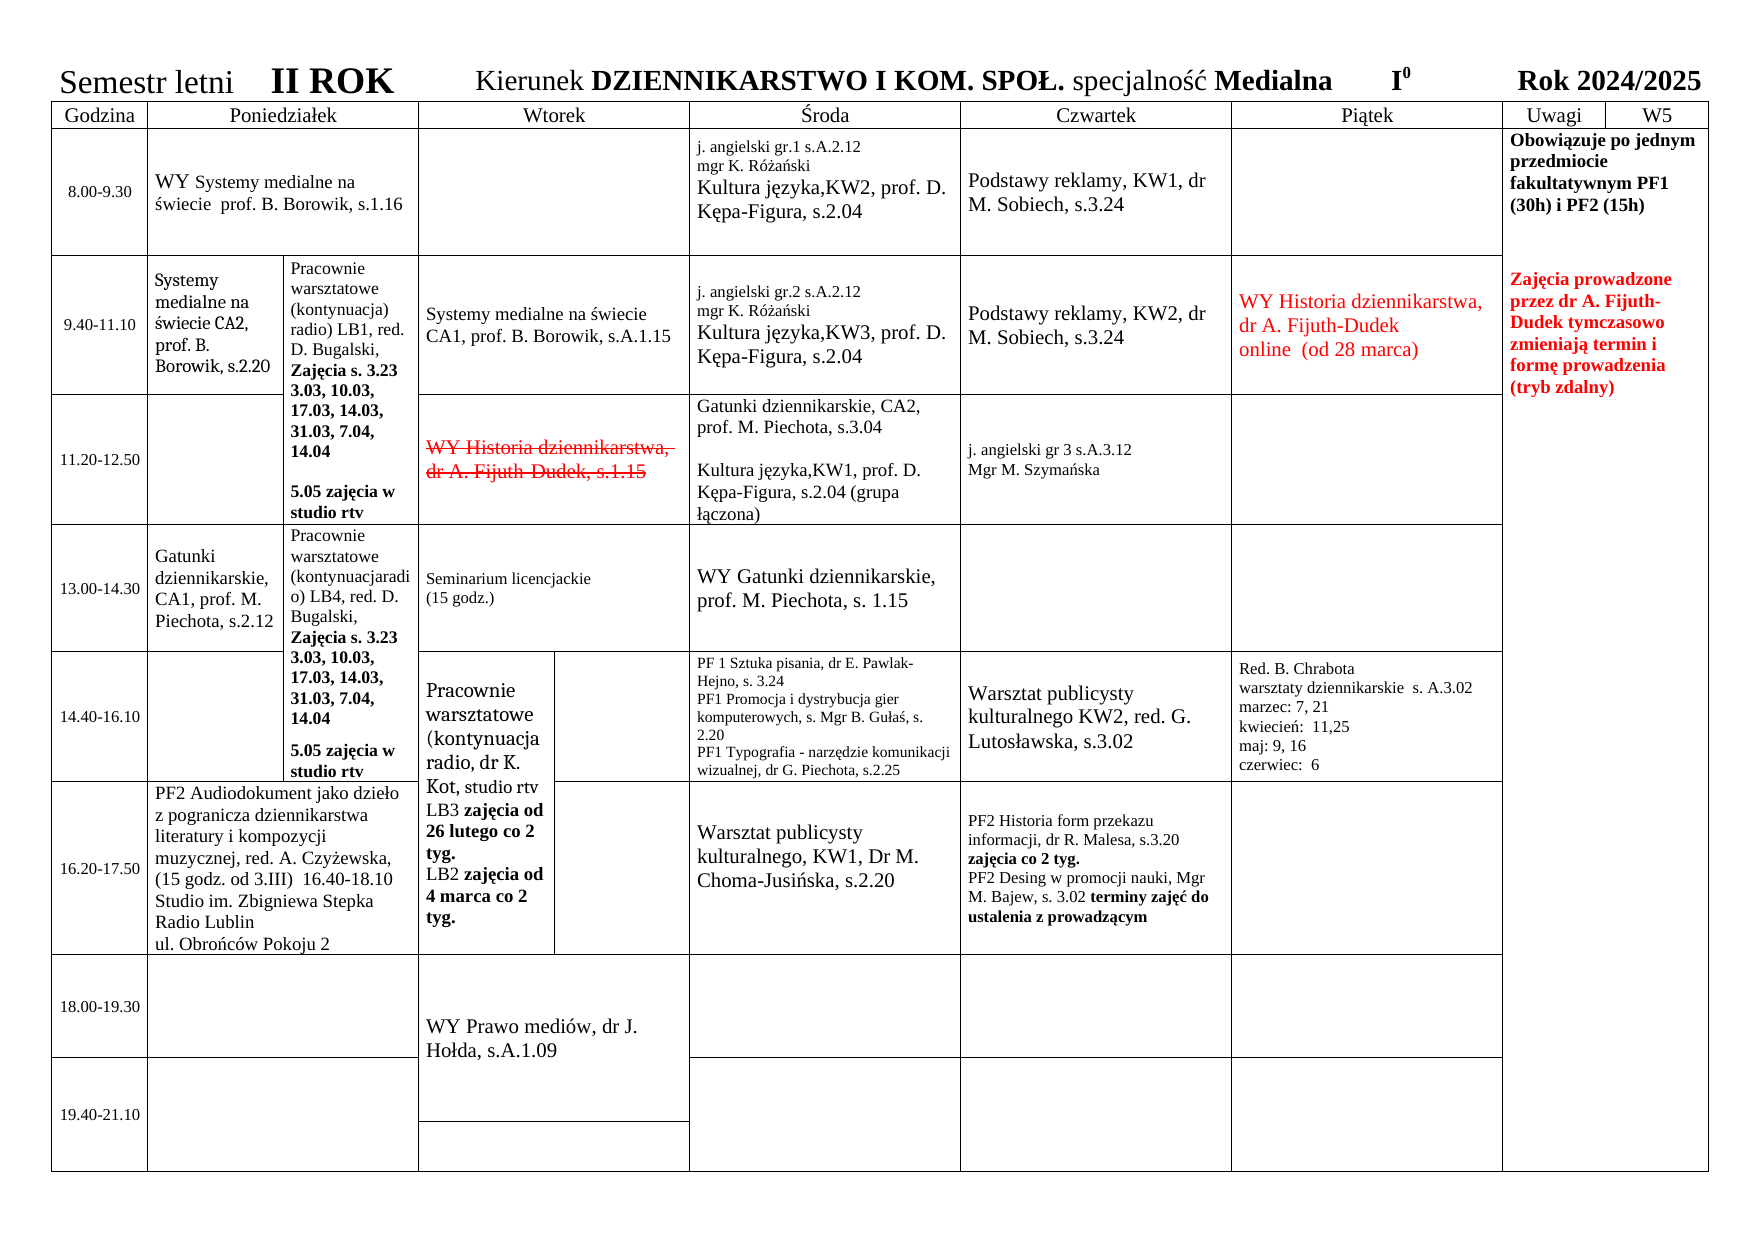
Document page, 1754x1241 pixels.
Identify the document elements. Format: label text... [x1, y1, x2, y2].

table_cell Seminarium licencjackie (15 godz.) [419, 525, 689, 651]
table_cell WY Historia dziennikarstwa, dr A. Fijuth-Dudek, s.1.15 [419, 395, 689, 524]
table_cell [419, 1122, 689, 1171]
table_cell W5 [1606, 102, 1708, 128]
table_cell [961, 1058, 1231, 1171]
table_cell [1232, 129, 1502, 255]
table_cell 14.40-16.10 [52, 652, 147, 781]
table_cell j. angielski gr.1 s.A.2.12 mgr K. Różański Kultura języka,KW2, prof. D. Kępa-Figura, s.2.04 [690, 129, 960, 255]
table_cell WY Prawo mediów, dr J. Hołda, s.A.1.09 [419, 955, 689, 1121]
table_cell [419, 129, 689, 255]
table_cell Red. B. Chrabota warsztaty dziennikarskie s. A.3.02 marzec: 7, 21 kwiecień: 11,25 maj: 9, 16 czerwiec: 6 [1232, 652, 1502, 781]
table_cell Obowiązuje po jednym przedmiocie fakultatywnym PF1 (30h) i PF2 (15h) Zajęcia prowadzone przez dr A. Fijuth-Dudek tymczasowo zmieniają termin i formę prowadzenia (tryb zdalny) [1503, 129, 1708, 1171]
table_cell [1232, 782, 1502, 954]
table_cell Pracownie warsztatowe (kontynuacjaradio, dr K. Kot, studio rtv LB3 zajęcia od 26 lutego co 2 tyg. LB2 zajęcia od 4 marca co 2 tyg. [419, 652, 554, 954]
table_cell [690, 955, 960, 1057]
table_cell Godzina [52, 102, 147, 128]
table_cell 19.40-21.10 [52, 1058, 147, 1171]
table_cell Czwartek [961, 102, 1231, 128]
table_cell 11.20-12.50 [52, 395, 147, 524]
table_cell PF2 Historia form przekazu informacji, dr R. Malesa, s.3.20 zajęcia co 2 tyg. PF2 Desing w promocji nauki, Mgr M. Bajew, s. 3.02 terminy zajęć do ustalenia z prowadzącym [961, 782, 1231, 954]
table_cell Podstawy reklamy, KW1, dr M. Sobiech, s.3.24 [961, 129, 1231, 255]
table_cell [1232, 395, 1502, 524]
table_cell Środa [690, 102, 960, 128]
table_cell WY Historia dziennikarstwa, dr A. Fijuth-Dudek online (od 28 marca) [1232, 256, 1502, 394]
table_cell 18.00-19.30 [52, 955, 147, 1057]
table_cell Pracownie warsztatowe (kontynuacja) radio) LB1, red. D. Bugalski, Zajęcia s. 3.23 3.03, 10.03, 17.03, 14.03, 31.03, 7.04, 14.04 5.05 zajęcia w studio rtv [284, 256, 418, 524]
table_cell [148, 395, 283, 524]
table_cell [1232, 955, 1502, 1057]
table_cell [690, 1058, 960, 1171]
table_cell 9.40-11.10 [52, 256, 147, 394]
table_cell Warsztat publicysty kulturalnego KW2, red. G. Lutosławska, s.3.02 [961, 652, 1231, 781]
table_cell Gatunki dziennikarskie, CA2, prof. M. Piechota, s.3.04 Kultura języka,KW1, prof. D. Kępa-Figura, s.2.04 (grupa łączona) [690, 395, 960, 524]
table_cell Poniedziałek [148, 102, 418, 128]
table_cell j. angielski gr.2 s.A.2.12 mgr K. Różański Kultura języka,KW3, prof. D. Kępa-Figura, s.2.04 [690, 256, 960, 394]
table_header Semestr letni II ROK [52, 58, 468, 101]
table_cell WY Gatunki dziennikarskie, prof. M. Piechota, s. 1.15 [690, 525, 960, 651]
table_cell [148, 1058, 418, 1171]
table_cell [555, 652, 689, 781]
table_cell Uwagi [1503, 102, 1605, 128]
table_cell [555, 782, 689, 954]
table_cell [148, 955, 418, 1057]
table_cell Warsztat publicysty kulturalnego, KW1, Dr M. Choma-Jusińska, s.2.20 [690, 782, 960, 954]
table_cell [148, 652, 283, 781]
table_cell [1232, 1058, 1502, 1171]
table_cell Podstawy reklamy, KW2, dr M. Sobiech, s.3.24 [961, 256, 1231, 394]
table_cell 8.00-9.30 [52, 129, 147, 255]
table_cell Wtorek [419, 102, 689, 128]
table_cell PF 1 Sztuka pisania, dr E. Pawlak-Hejno, s. 3.24 PF1 Promocja i dystrybucja gier komputerowych, s. Mgr B. Gułaś, s. 2.20 PF1 Typografia - narzędzie komunikacji wizualnej, dr G. Piechota, s.2.25 [690, 652, 960, 781]
table_header Kierunek DZIENNIKARSTWO I KOM. SPOŁ. specjalność Medialna I0 [468, 58, 1503, 101]
table_cell 16.20-17.50 [52, 782, 147, 954]
table_cell WY Systemy medialne na świecie prof. B. Borowik, s.1.16 [148, 129, 418, 255]
table_cell Piątek [1232, 102, 1502, 128]
table_cell Gatunki dziennikarskie, CA1, prof. M. Piechota, s.2.12 [148, 525, 283, 651]
table_header Rok 2024/2025 [1503, 58, 1708, 101]
table_cell Pracownie warsztatowe (kontynuacjaradio) LB4, red. D. Bugalski, Zajęcia s. 3.23 3.03, 10.03, 17.03, 14.03, 31.03, 7.04, 14.04 5.05 zajęcia w studio rtv [284, 525, 418, 781]
table_cell Systemy medialne na świecie CA2, prof. B. Borowik, s.2.20 [148, 256, 283, 394]
table_cell PF2 Audiodokument jako dzieło z pogranicza dziennikarstwa literatury i kompozycji muzycznej, red. A. Czyżewska, (15 godz. od 3.III) 16.40-18.10 Studio im. Zbigniewa Stepka Radio Lublin ul. Obrońców Pokoju 2 [148, 782, 418, 954]
table_cell 13.00-14.30 [52, 525, 147, 651]
table_cell [1232, 525, 1502, 651]
table_cell Systemy medialne na świecie CA1, prof. B. Borowik, s.A.1.15 [419, 256, 689, 394]
table_cell [961, 525, 1231, 651]
table_cell j. angielski gr 3 s.A.3.12 Mgr M. Szymańska [961, 395, 1231, 524]
table_cell [961, 955, 1231, 1057]
